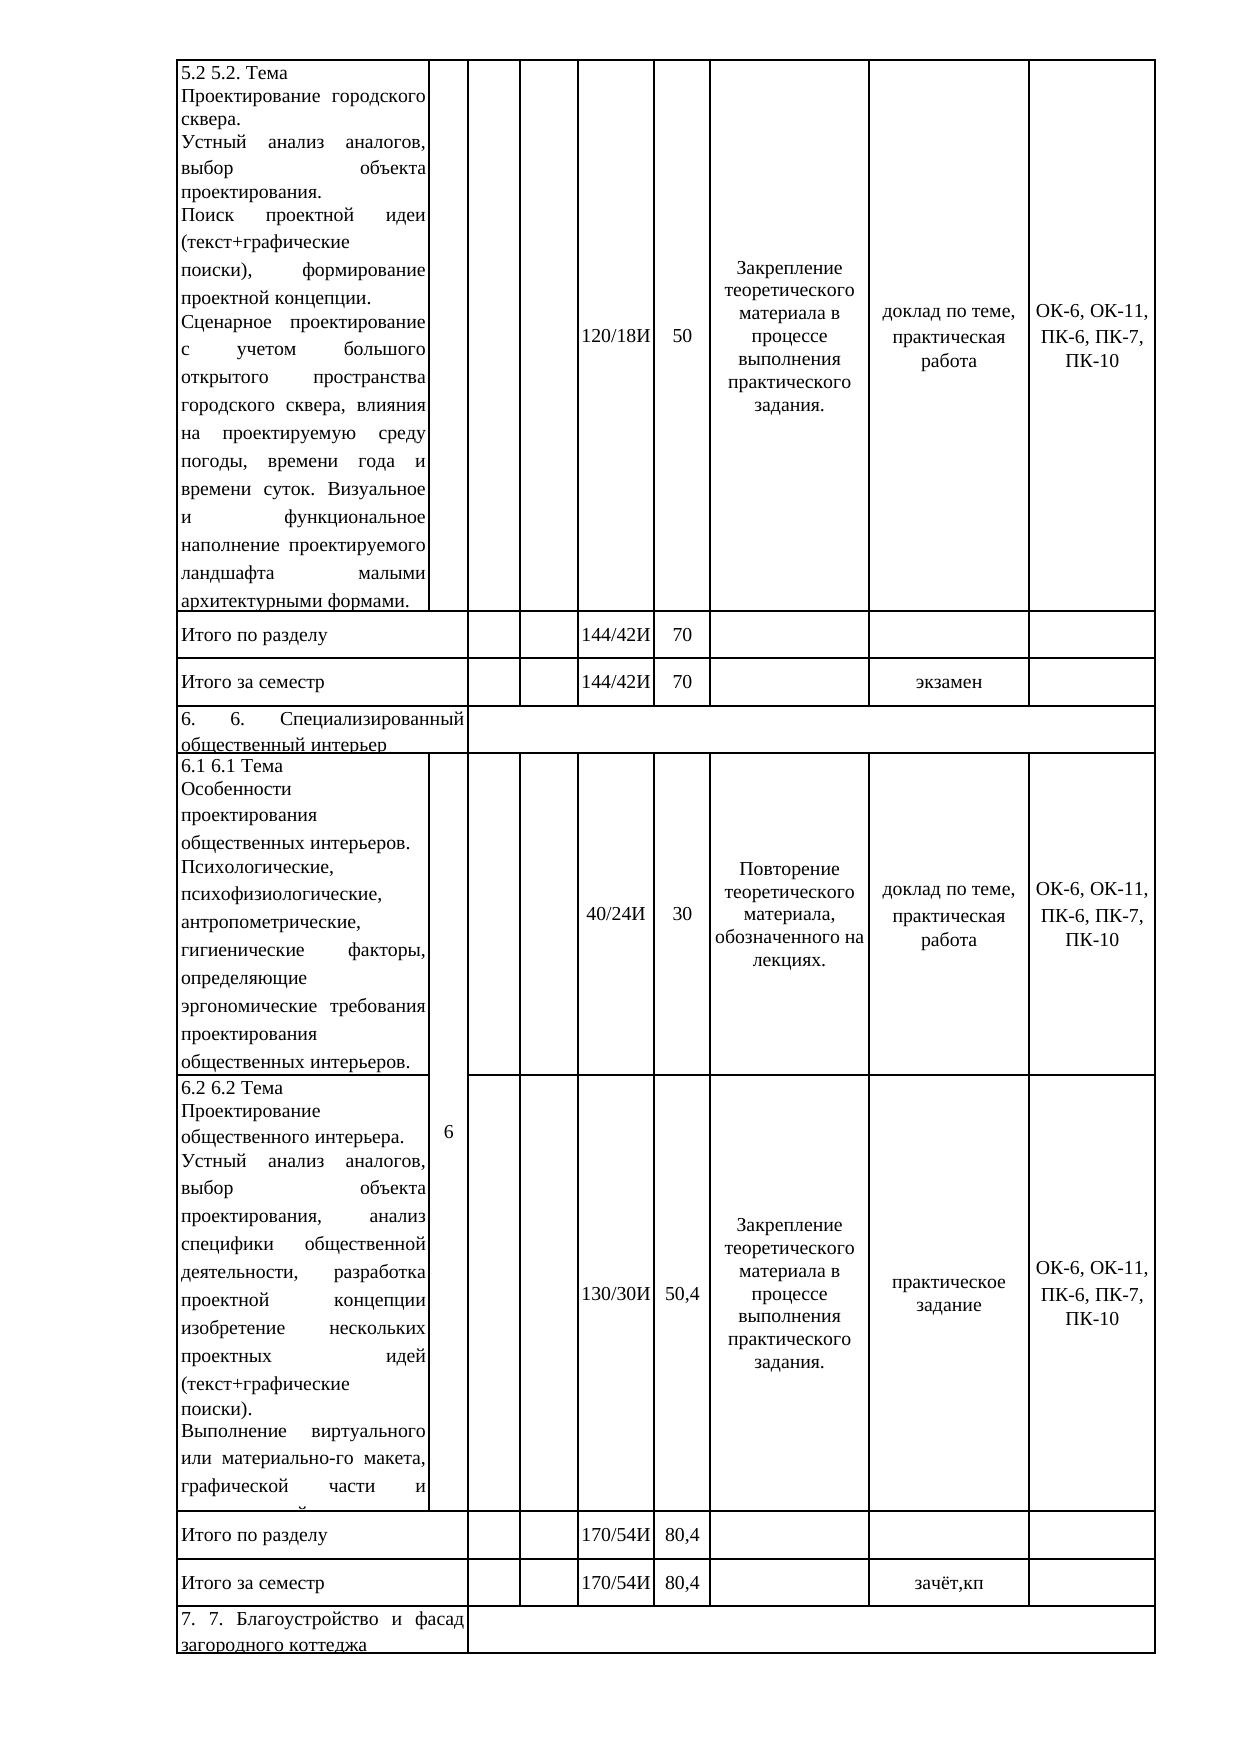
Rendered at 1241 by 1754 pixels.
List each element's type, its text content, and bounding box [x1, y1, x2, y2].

table_cell 50,4 [655, 1076, 709, 1510]
table_cell [1030, 1560, 1154, 1605]
table_cell Итого по разделу [178, 1512, 467, 1557]
table_cell Итого за семестр [178, 659, 467, 704]
table_cell 170/54И [579, 1560, 653, 1605]
table_cell Закрепление теоретического материала в процессе выполнения практического задания. [711, 61, 868, 610]
table_cell 50 [655, 61, 709, 610]
table_cell 80,4 [655, 1512, 709, 1557]
table_cell 130/30И [579, 1076, 653, 1510]
table_cell 70 [655, 659, 709, 704]
table_cell 120/18И [579, 61, 653, 610]
table_cell 80,4 [655, 1560, 709, 1605]
table_cell 170/54И [579, 1512, 653, 1557]
table_cell [1030, 1512, 1154, 1557]
table_cell [711, 659, 868, 704]
table_cell [469, 707, 1154, 752]
table_cell 30 [655, 754, 709, 1074]
table_cell [711, 1560, 868, 1605]
table_cell Итого по разделу [178, 612, 467, 657]
table_cell [521, 754, 577, 1074]
table_cell [469, 612, 519, 657]
table_cell [711, 612, 868, 657]
table_cell [469, 61, 519, 610]
table_cell 40/24И [579, 754, 653, 1074]
table_cell [711, 1512, 868, 1557]
table_cell [870, 612, 1028, 657]
table_cell [469, 1607, 1154, 1652]
table_cell [1030, 659, 1154, 704]
table_cell 144/42И [579, 612, 653, 657]
table_cell [521, 659, 577, 704]
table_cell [870, 61, 1028, 610]
table_cell [521, 1512, 577, 1557]
table_cell Итого за семестр [178, 1560, 467, 1605]
table_cell [521, 61, 577, 610]
table_cell [1030, 612, 1154, 657]
table_cell 6.2 6.2 Тема Проектирование общественного интерьера. Устный анализ аналогов, выбор объекта проектирования, анализ специфики общественной деятельности, разработка проектной концепции изобретение нескольких проектных идей (текст+графические поиски). Выполнение виртуального или материально-го макета, графической части и пояснительной записки. Разработка плана и стратегии защиты. [178, 1076, 428, 1510]
table_cell Закрепление теоретического материала в процессе выполнения практического задания. [711, 1076, 868, 1510]
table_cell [1030, 61, 1154, 610]
table_cell практическое задание [870, 1076, 1028, 1510]
table_cell 6 [430, 754, 467, 1510]
table_cell [521, 1560, 577, 1605]
table_cell [521, 612, 577, 657]
table_cell 144/42И [579, 659, 653, 704]
table_cell доклад по теме, практическая работа [870, 754, 1028, 1074]
table_cell 5.2 5.2. Тема Проектирование городского сквера. Устный анализ аналогов, выбор объекта проектирования. Поиск проектной идеи (текст+графические поиски), формирование проектной концепции. Сценарное проектирование с учетом большого открытого пространства городского сквера, влияния на проектируемую среду погоды, времени года и времени суток. Визуальное и функциональное наполнение проектируемого ландшафта малыми архитектурными формами. [178, 61, 428, 610]
table_cell 7. 7. Благоустройство и фасад загородного коттеджа [178, 1607, 467, 1652]
table_cell ОК-6, ОК-11, ПК-6, ПК-7, ПК-10 [1030, 754, 1154, 1074]
table_cell зачёт,кп [870, 1560, 1028, 1605]
table_cell 6. 6. Специализированный общественный интерьер [178, 707, 467, 752]
table_cell [870, 1512, 1028, 1557]
table_cell [469, 1560, 519, 1605]
table_cell [469, 659, 519, 704]
table_cell ОК-6, ОК-11, ПК-6, ПК-7, ПК-10 [1030, 1076, 1154, 1510]
table_cell [469, 1512, 519, 1557]
table_cell [521, 1076, 577, 1510]
table_cell 5 [430, 61, 467, 610]
table_cell Повторение теоретического материала, обозначенного на лекциях. [711, 754, 868, 1074]
table_cell 70 [655, 612, 709, 657]
table_cell 6.1 6.1 Тема Особенности проектирования общественных интерьеров. Психологические, психофизиологические, антропометрические, гигиенические факторы, определяющие эргономические требования проектирования общественных интерьеров. СанПиНы. [178, 754, 428, 1074]
table_cell экзамен [870, 659, 1028, 704]
table_cell [469, 1076, 519, 1510]
table_cell [469, 754, 519, 1074]
